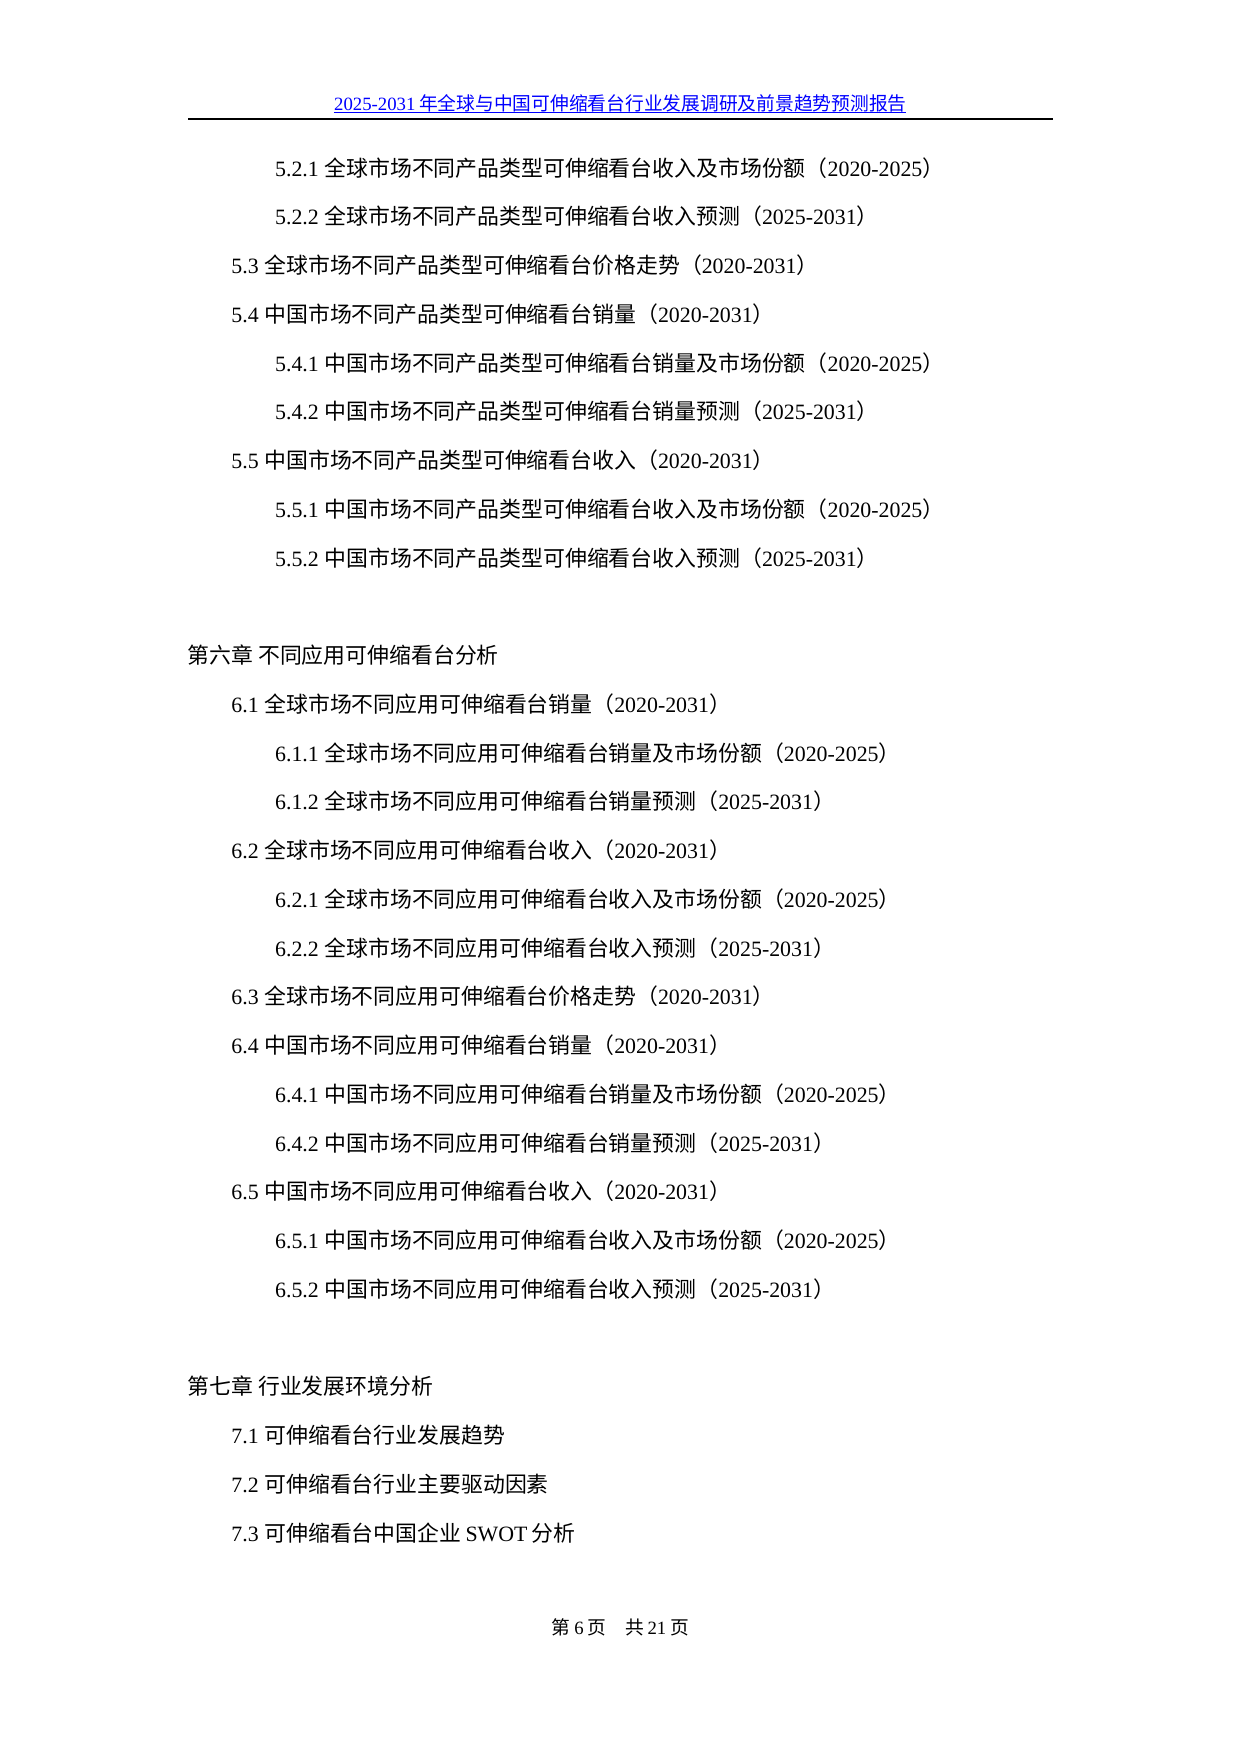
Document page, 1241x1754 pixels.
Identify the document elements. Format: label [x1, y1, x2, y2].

text [187, 150, 1053, 1548]
